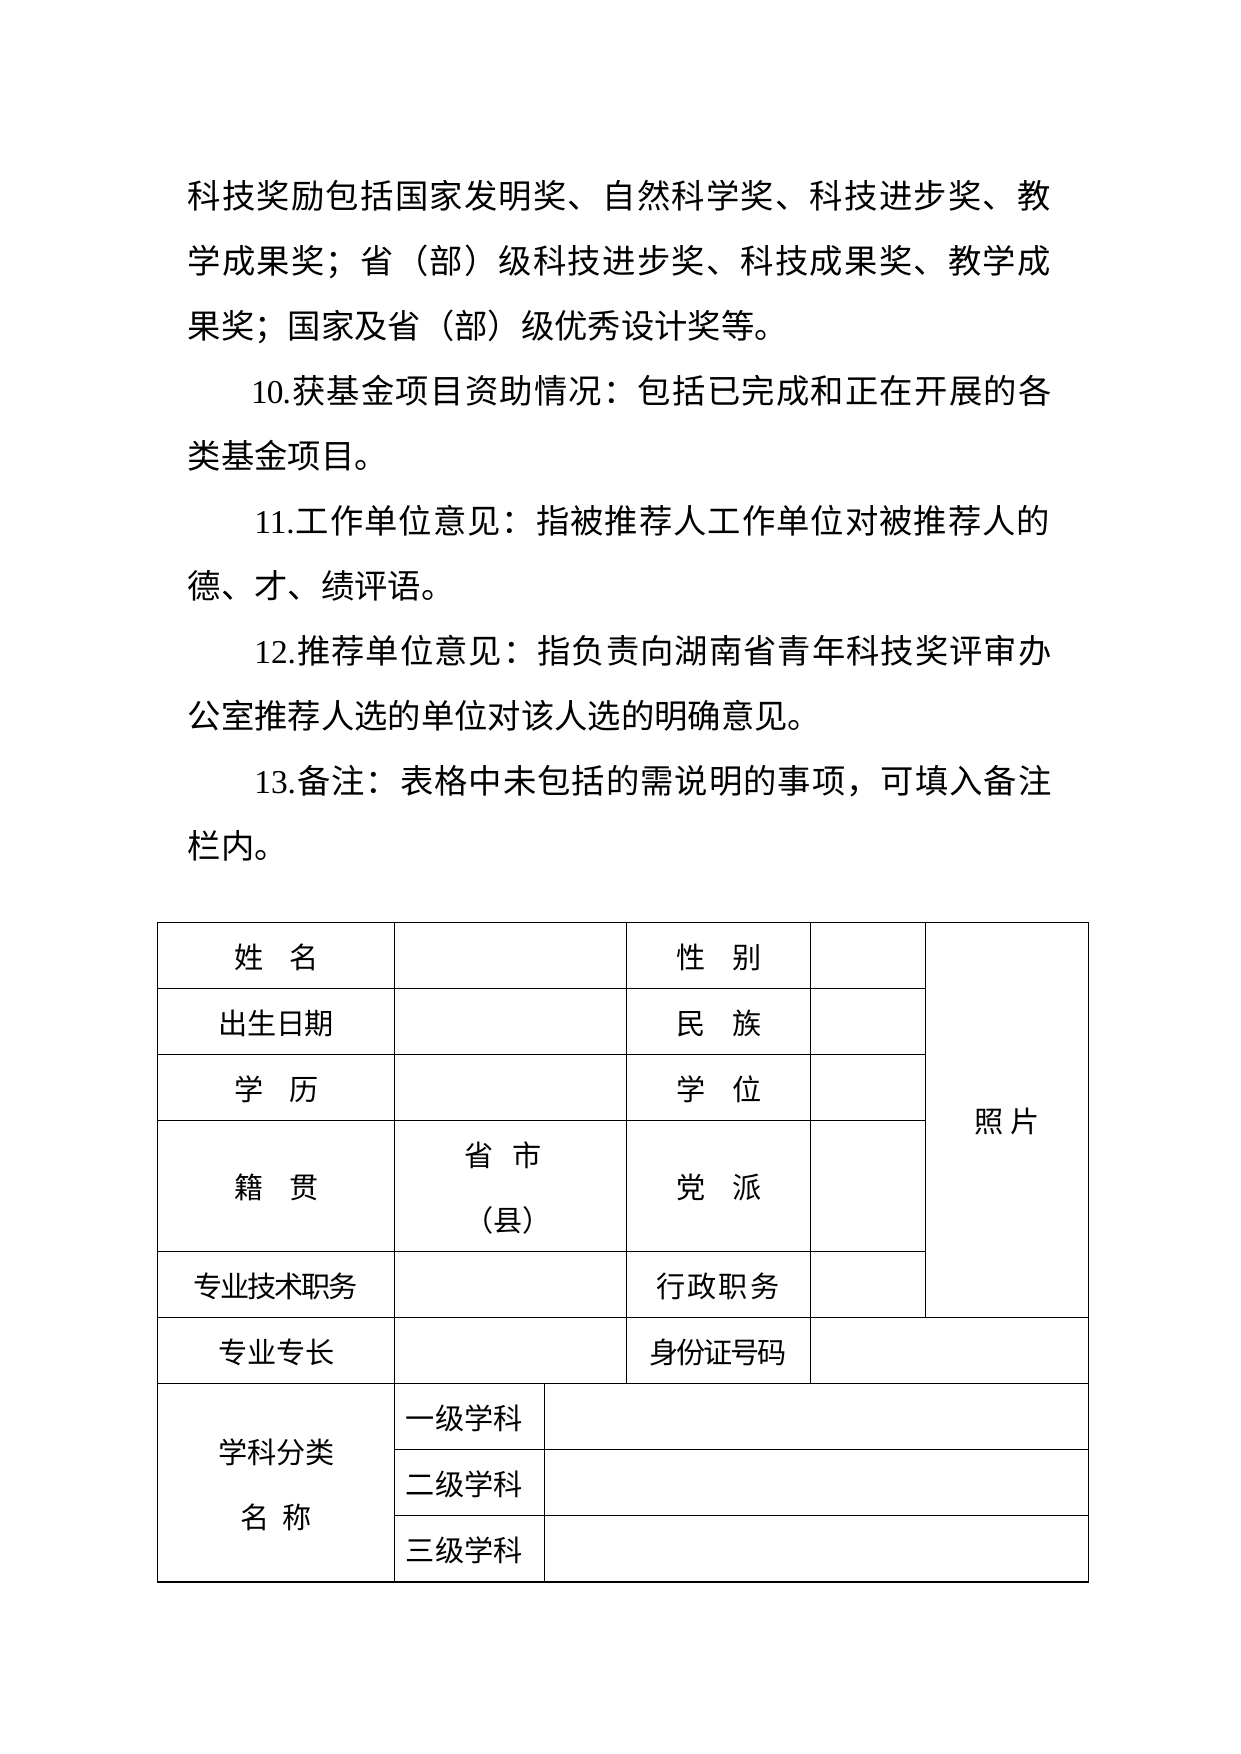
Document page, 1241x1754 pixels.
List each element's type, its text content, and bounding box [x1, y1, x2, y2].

table_cell [811, 989, 925, 1054]
table_cell 三级学科 [395, 1516, 544, 1581]
text 10.获基金项目资助情况：包括已完成和正在开展的各类基金项目。 [187, 357, 1053, 487]
table_header 照 片 [926, 923, 1088, 1317]
table_cell 出生日期 [158, 989, 394, 1054]
table_cell 省 市 （县） [395, 1121, 626, 1251]
table_cell 学 历 [158, 1055, 394, 1120]
table_cell [395, 1055, 626, 1120]
table_cell [811, 1252, 925, 1317]
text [187, 162, 1053, 357]
table_cell 专业专长 [158, 1318, 394, 1383]
table_cell [395, 1318, 626, 1383]
text 12.推荐单位意见：指负责向湖南省青年科技奖评审办公室推荐人选的单位对该人选的明确意见。 [187, 617, 1053, 747]
table_cell [545, 1384, 1088, 1449]
table_cell 身份证号码 [627, 1318, 810, 1383]
table_cell 专业技术职务 [158, 1252, 394, 1317]
table_cell 二级学科 [395, 1450, 544, 1515]
table_cell 党 派 [627, 1121, 810, 1251]
table_header 性 别 [627, 923, 810, 988]
table_cell 行 政 职 务 [627, 1252, 810, 1317]
table_cell [811, 1318, 1088, 1383]
table_cell 籍 贯 [158, 1121, 394, 1251]
table_cell [395, 1252, 626, 1317]
table_cell 学科分类 名 称 [158, 1384, 394, 1581]
table_cell 学 位 [627, 1055, 810, 1120]
text 11.工作单位意见：指被推荐人工作单位对被推荐人的德、才、绩评语。 [187, 487, 1053, 617]
table_cell 民 族 [627, 989, 810, 1054]
table_cell [545, 1450, 1088, 1515]
text 13.备注：表格中未包括的需说明的事项，可填入备注栏内。 [187, 747, 1053, 877]
table_header 姓 名 [158, 923, 394, 988]
table_header [395, 923, 626, 988]
table_cell [545, 1516, 1088, 1581]
table_cell [395, 989, 626, 1054]
table_cell [811, 1121, 925, 1251]
table_header [811, 923, 925, 988]
table_cell [811, 1055, 925, 1120]
table_cell 一级学科 [395, 1384, 544, 1449]
